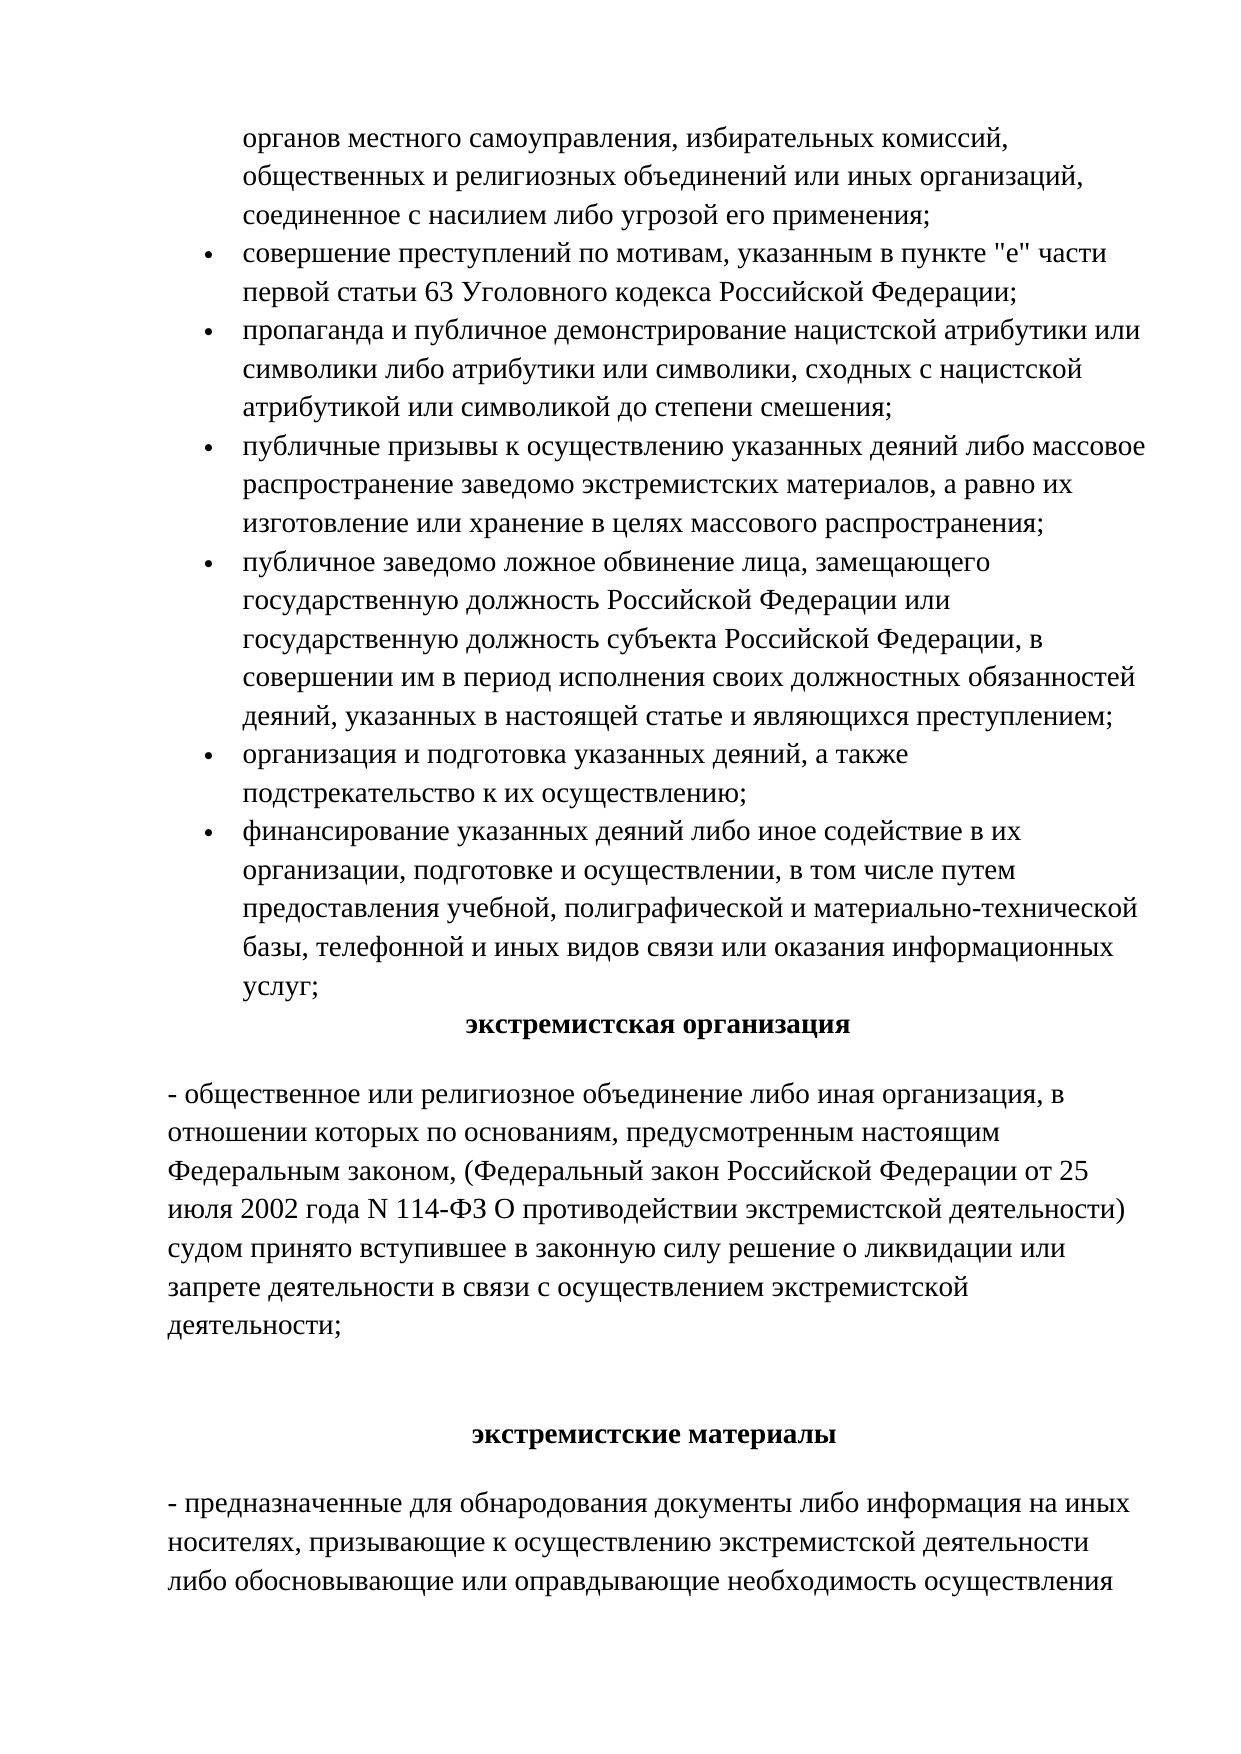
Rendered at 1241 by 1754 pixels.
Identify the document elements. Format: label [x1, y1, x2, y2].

table_header [166, 118, 1150, 1598]
